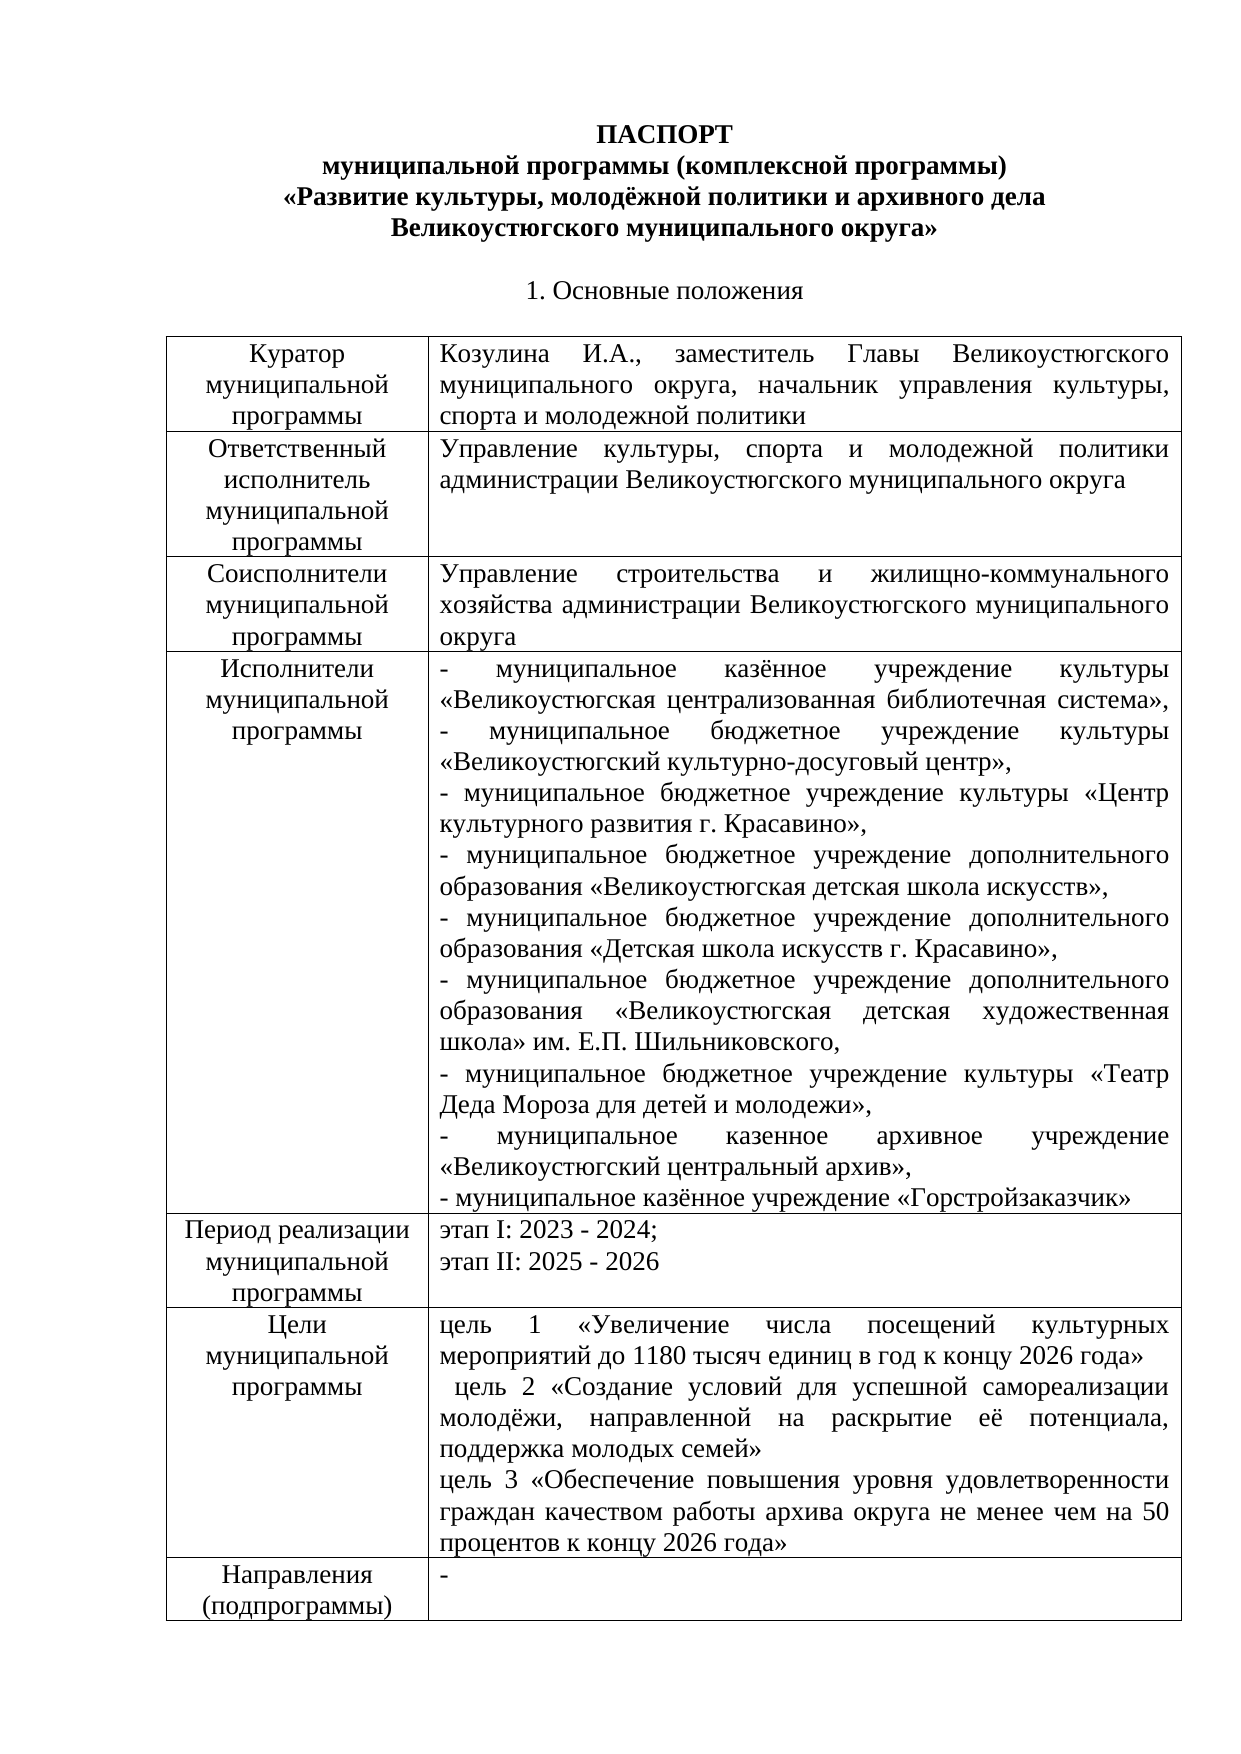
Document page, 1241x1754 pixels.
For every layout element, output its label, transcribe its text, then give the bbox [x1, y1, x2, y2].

table_cell Направления (подпрограммы) [167, 1558, 428, 1620]
table_cell цель 1 «Увеличение числа посещений культурных мероприятий до 1180 тысяч единиц в год к концу 2026 года» цель 2 «Создание условий для успешной самореализации молодёжи, направленной на раскрытие её потенциала, поддержка молодых семей» цель 3 «Обеспечение повышения уровня удовлетворенности граждан качеством работы архива округа не менее чем на 50 процентов к концу 2026 года» [429, 1308, 1181, 1557]
text муниципальной программы (комплексной программы) [177, 149, 1152, 180]
table_cell этап I: 2023 - 2024; этап II: 2025 - 2026 [429, 1214, 1181, 1307]
table_cell - [429, 1558, 1181, 1620]
text «Развитие культуры, молодёжной политики и архивного дела Великоустюгского муниципального округа» [177, 180, 1152, 243]
table_cell - муниципальное казённое учреждение культуры «Великоустюгская централизованная библиотечная система», - муниципальное бюджетное учреждение культуры «Великоустюгский культурно-досуговый центр», - муниципальное бюджетное учреждение культуры «Центр культурного развития г. Красавино», - муниципальное бюджетное учреждение дополнительного образования «Великоустюгская детская школа искусств», - муниципальное бюджетное учреждение дополнительного образования «Детская школа искусств г. Красавино», - муниципальное бюджетное учреждение дополнительного образования «Великоустюгская детская художественная школа» им. Е.П. Шильниковского, - муниципальное бюджетное учреждение культуры «Театр Деда Мороза для детей и молодежи», - муниципальное казенное архивное учреждение «Великоустюгский центральный архив», - муниципальное казённое учреждение «Горстройзаказчик» [429, 652, 1181, 1212]
table_cell Исполнители муниципальной программы [167, 652, 428, 1212]
table_cell Управление строительства и жилищно-коммунального хозяйства администрации Великоустюгского муниципального округа [429, 557, 1181, 651]
text ПАСПОРТ [177, 118, 1152, 149]
table_header Куратор муниципальной программы [167, 337, 428, 431]
table_cell Соисполнители муниципальной программы [167, 557, 428, 651]
table_cell Период реализации муниципальной программы [167, 1214, 428, 1307]
table_cell Цели муниципальной программы [167, 1308, 428, 1557]
table_header Козулина И.А., заместитель Главы Великоустюгского муниципального округа, начальник управления культуры, спорта и молодежной политики [429, 337, 1181, 431]
table_cell Управление культуры, спорта и молодежной политики администрации Великоустюгского муниципального округа [429, 432, 1181, 556]
table_cell Ответственный исполнитель муниципальной программы [167, 432, 428, 556]
text 1. Основные положения [177, 274, 1152, 305]
